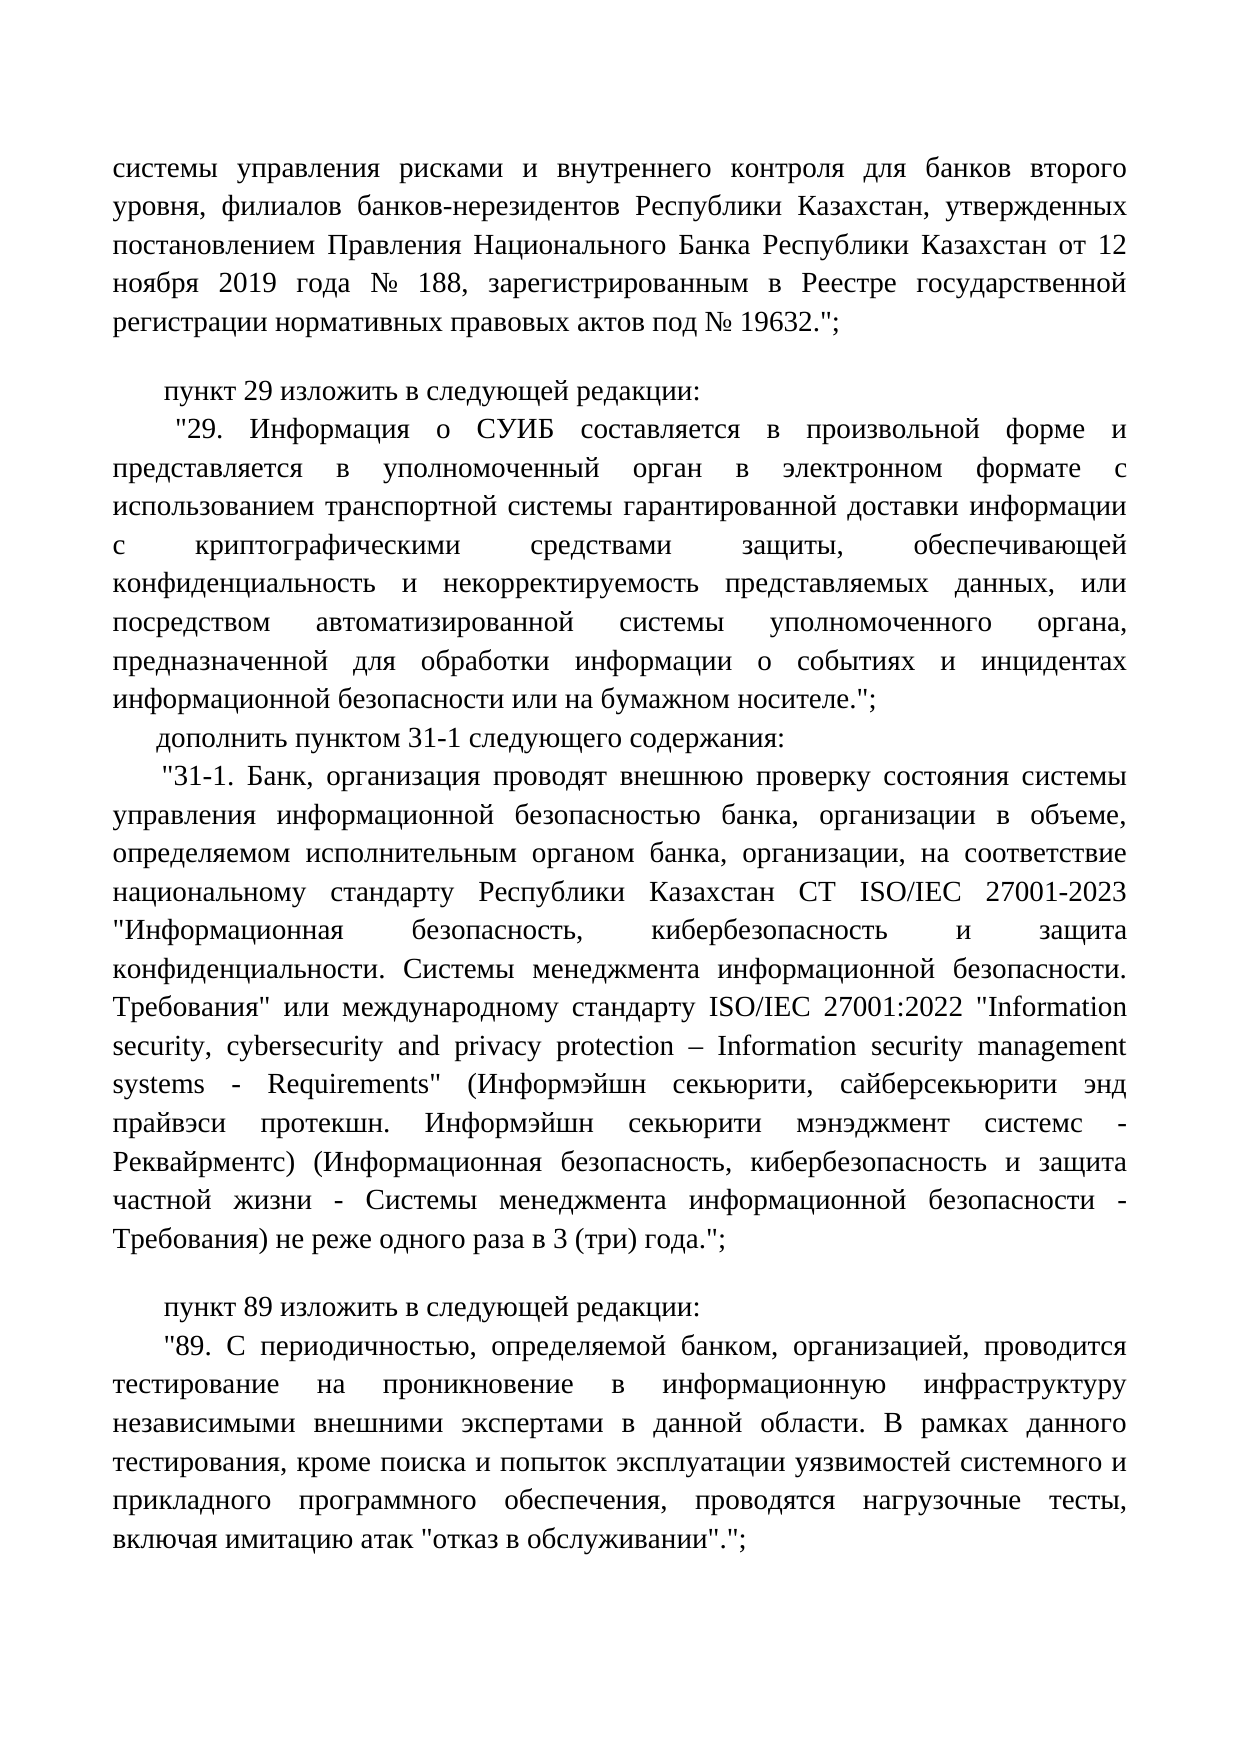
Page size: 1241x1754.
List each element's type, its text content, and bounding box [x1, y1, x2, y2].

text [112, 150, 1128, 338]
text дополнить пунктом 31-1 следующего содержания: [112, 720, 1128, 753]
text пункт 89 изложить в следующей редакции: [112, 1289, 1128, 1323]
text "89. С периодичностью, определяемой банком, организацией, проводится тестирование на проникновение в информационную инфраструктуру независимыми внешними экспертами в данной области. В рамках данного тестирования, кроме поиска и попыток эксплуатации уязвимостей системного и прикладного программного обеспечения, проводятся нагрузочные тесты, включая имитацию атак "отказ в обслуживании"."; [112, 1328, 1128, 1554]
text пункт 29 изложить в следующей редакции: [112, 373, 1128, 406]
text "29. Информация о СУИБ составляется в произвольной форме и представляется в уполномоченный орган в электронном формате с использованием транспортной системы гарантированной доставки информации с криптографическими средствами защиты, обеспечивающей конфиденциальность и некорректируемость представляемых данных, или посредством автоматизированной системы уполномоченного органа, предназначенной для обработки информации о событиях и инцидентах информационной безопасности или на бумажном носителе."; [112, 411, 1128, 715]
text "31-1. Банк, организация проводят внешнюю проверку состояния системы управления информационной безопасностью банка, организации в объеме, определяемом исполнительным органом банка, организации, на соответствие национальному стандарту Республики Казахстан СТ ISO/IEC 27001-2023 "Информационная безопасность, кибербезопасность и защита конфиденциальности. Системы менеджмента информационной безопасности. Требования" или международному стандарту ISO/IEC 27001:2022 "Information security, cybersecurity and privacy protection – Information security management systems - Requirements" (Информэйшн секьюрити, сайберсекьюрити энд прайвэси протекшн. Информэйшн секьюрити мэнэджмент системс - Реквайрментс) (Информационная безопасность, кибербезопасность и защита частной жизни - Системы менеджмента информационной безопасности - Требования) не реже одного раза в 3 (три) года."; [112, 758, 1128, 1254]
